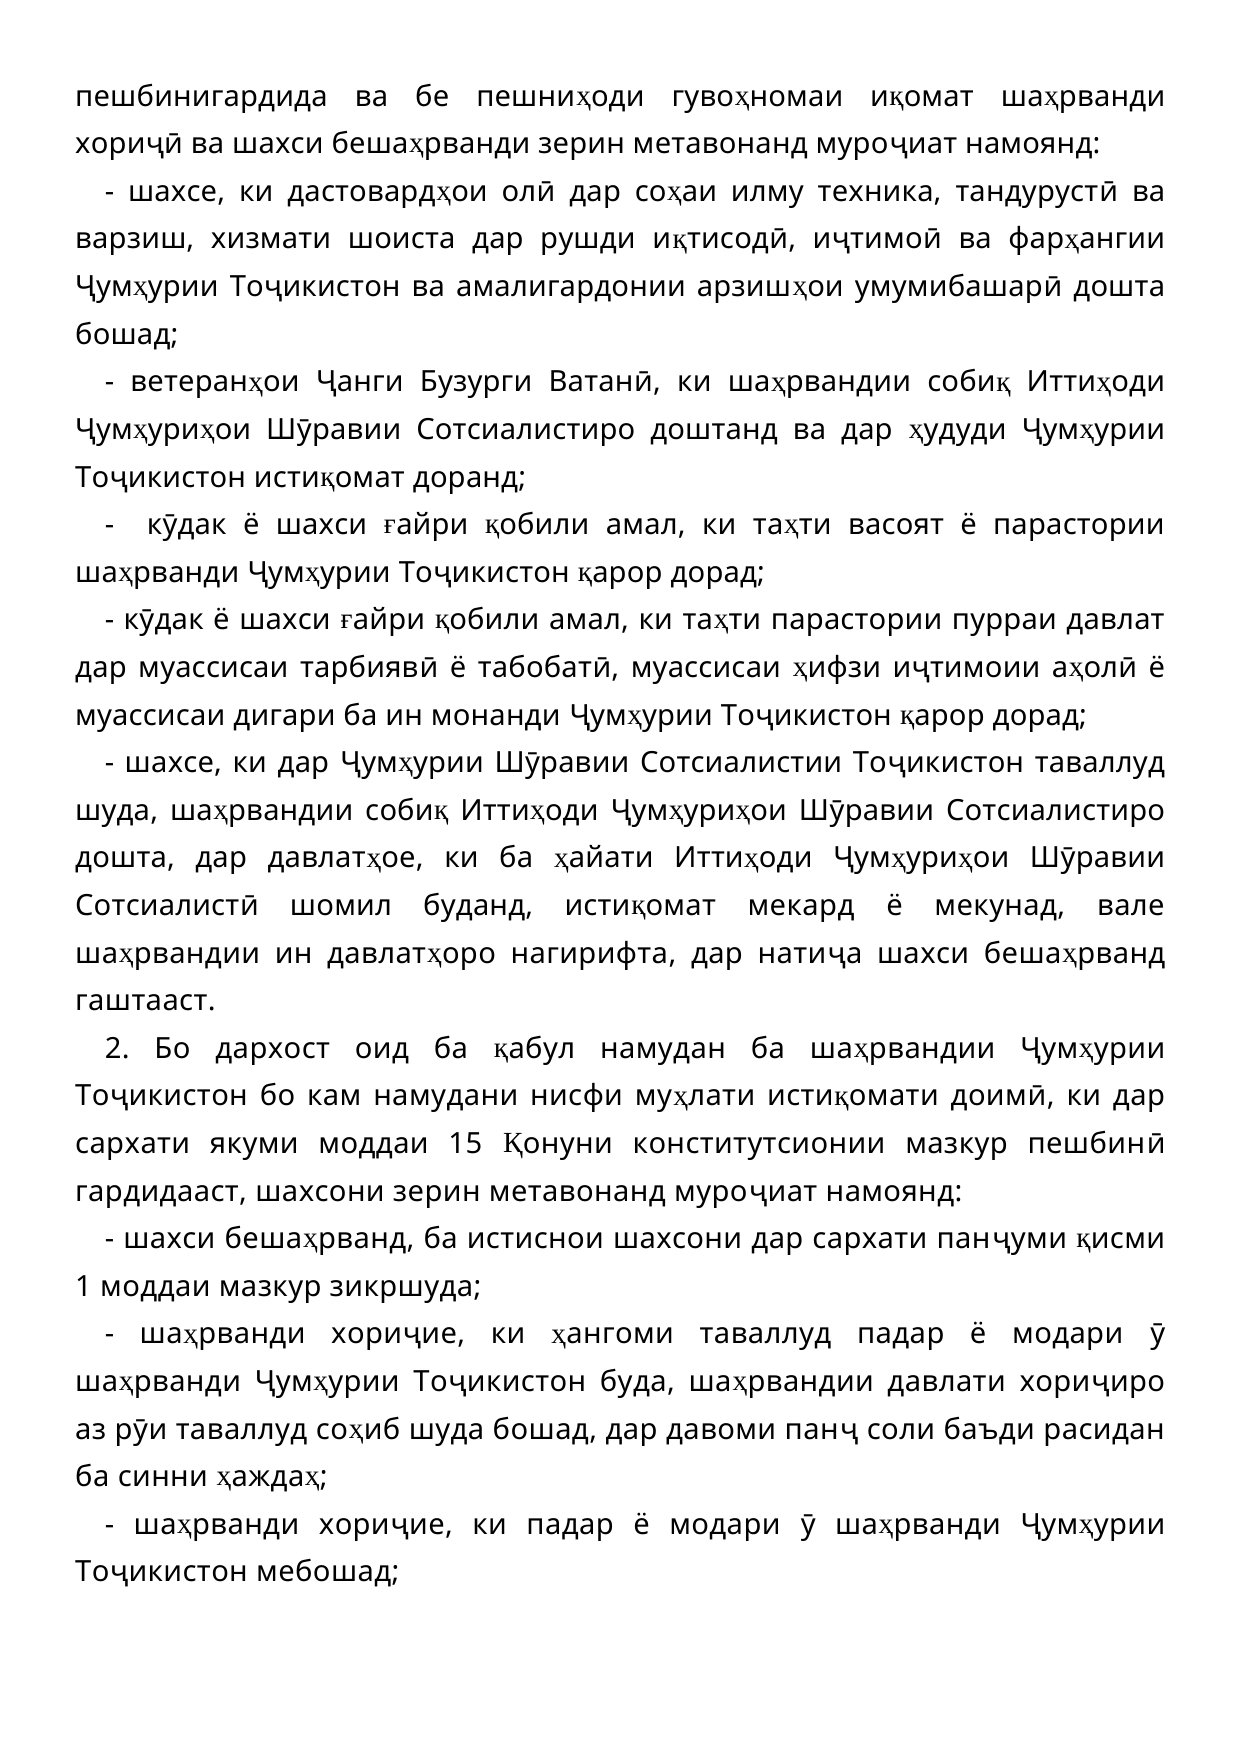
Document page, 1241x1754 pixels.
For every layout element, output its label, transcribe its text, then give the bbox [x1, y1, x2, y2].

text - шахсе, ки дастовардҳои олӣ дар соҳаи илму техника, тандурустӣ ва варзиш, хизмати шоиста дар рушди иқтисодӣ, иҷтимоӣ ва фарҳангии Ҷумҳурии Тоҷикистон ва амалигардонии арзишҳои умумибашарӣ дошта бошад; [75, 170, 1165, 353]
text - шахсе, ки дар Ҷумҳурии Шӯравии Сотсиалистии Тоҷикистон таваллуд шуда, шаҳрвандии собиқ Иттиҳоди Ҷумҳуриҳои Шӯравии Сотсиалистиро дошта, дар давлатҳое, ки ба ҳайати Иттиҳоди Ҷумҳуриҳои Шӯравии Сотсиалистӣ шомил буданд, истиқомат мекард ё мекунад, вале шаҳрвандии ин давлатҳоро нагирифта, дар натиҷа шахси бешаҳрванд гаштааст. [75, 741, 1165, 1019]
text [75, 75, 1165, 162]
text - шахси бешаҳрванд, ба истиснои шахсони дар сархати панҷуми қисми 1 моддаи мазкур зикршуда; [75, 1217, 1165, 1305]
text - кӯдак ё шахси ғайри қобили амал, ки таҳти васоят ё парастории шаҳрванди Ҷумҳурии Тоҷикистон қарор дорад; [75, 503, 1165, 591]
text - кӯдак ё шахси ғайри қобили амал, ки таҳти парастории пурраи давлат дар муассисаи тарбиявӣ ё табобатӣ, муассисаи ҳифзи иҷтимоии аҳолӣ ё муассисаи дигари ба ин монанди Ҷумҳурии Тоҷикистон қарор дорад; [75, 599, 1165, 733]
text - ветеранҳои Ҷанги Бузурги Ватанӣ, ки шаҳрвандии собиқ Иттиҳоди Ҷумҳуриҳои Шӯравии Сотсиалистиро доштанд ва дар ҳудуди Ҷумҳурии Тоҷикистон истиқомат доранд; [75, 361, 1165, 496]
text - шаҳрванди хориҷие, ки падар ё модари ӯ шаҳрванди Ҷумҳурии Тоҷикистон мебошад; [75, 1503, 1165, 1590]
text 2. Бо дархост оид ба қабул намудан ба шаҳрвандии Ҷумҳурии Тоҷикистон бо кам намудани нисфи муҳлати истиқомати доимӣ, ки дар сархати якуми моддаи 15 Қонуни конститутсионии мазкур пешбинӣ гардидааст, шахсони зерин метавонанд муроҷиат намоянд: [75, 1027, 1165, 1209]
text - шаҳрванди хориҷие, ки ҳангоми таваллуд падар ё модари ӯ шаҳрванди Ҷумҳурии Тоҷикистон буда, шаҳрвандии давлати хориҷиро аз рӯи таваллуд соҳиб шуда бошад, дар давоми панҷ соли баъди расидан ба синни ҳаждаҳ; [75, 1313, 1165, 1495]
